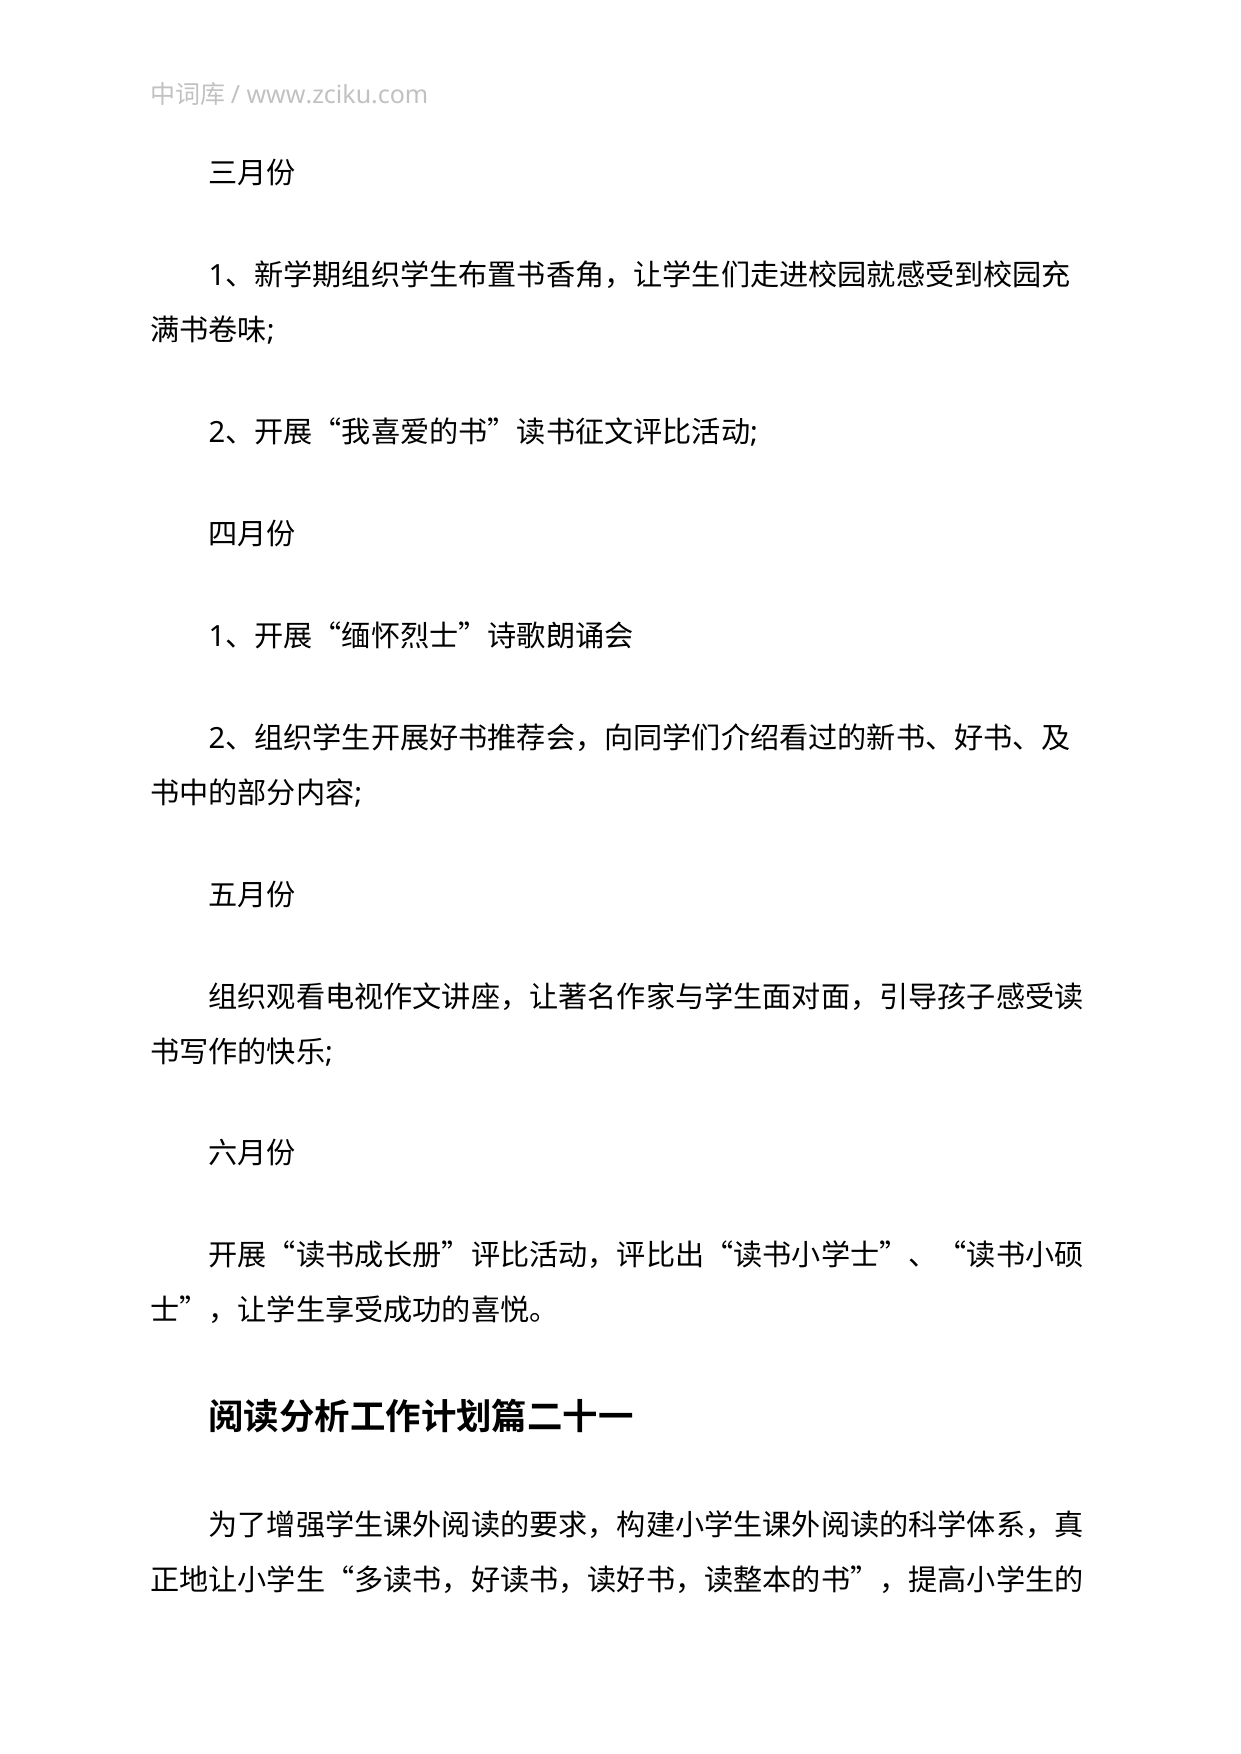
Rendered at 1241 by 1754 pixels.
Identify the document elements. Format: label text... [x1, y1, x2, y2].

text 六月份 [150, 1130, 1090, 1172]
text 1、新学期组织学生布置书香角，让学生们走进校园就感受到校园充满书卷味; [150, 252, 1090, 349]
text 2、组织学生开展好书推荐会，向同学们介绍看过的新书、好书、及书中的部分内容; [150, 714, 1090, 812]
text 2、开展“我喜爱的书”读书征文评比活动; [150, 409, 1090, 451]
text 组织观看电视作文讲座，让著名作家与学生面对面，引导孩子感受读书写作的快乐; [150, 973, 1090, 1071]
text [150, 1502, 1090, 1599]
text 阅读分析工作计划篇二十一 [150, 1388, 1090, 1440]
text 1、开展“缅怀烈士”诗歌朗诵会 [150, 612, 1090, 655]
text 三月份 [150, 150, 1090, 192]
text 五月份 [150, 871, 1090, 914]
text 四月份 [150, 511, 1090, 553]
text 开展“读书成长册”评比活动，评比出“读书小学士”、“读书小硕士”，让学生享受成功的喜悦。 [150, 1232, 1090, 1329]
